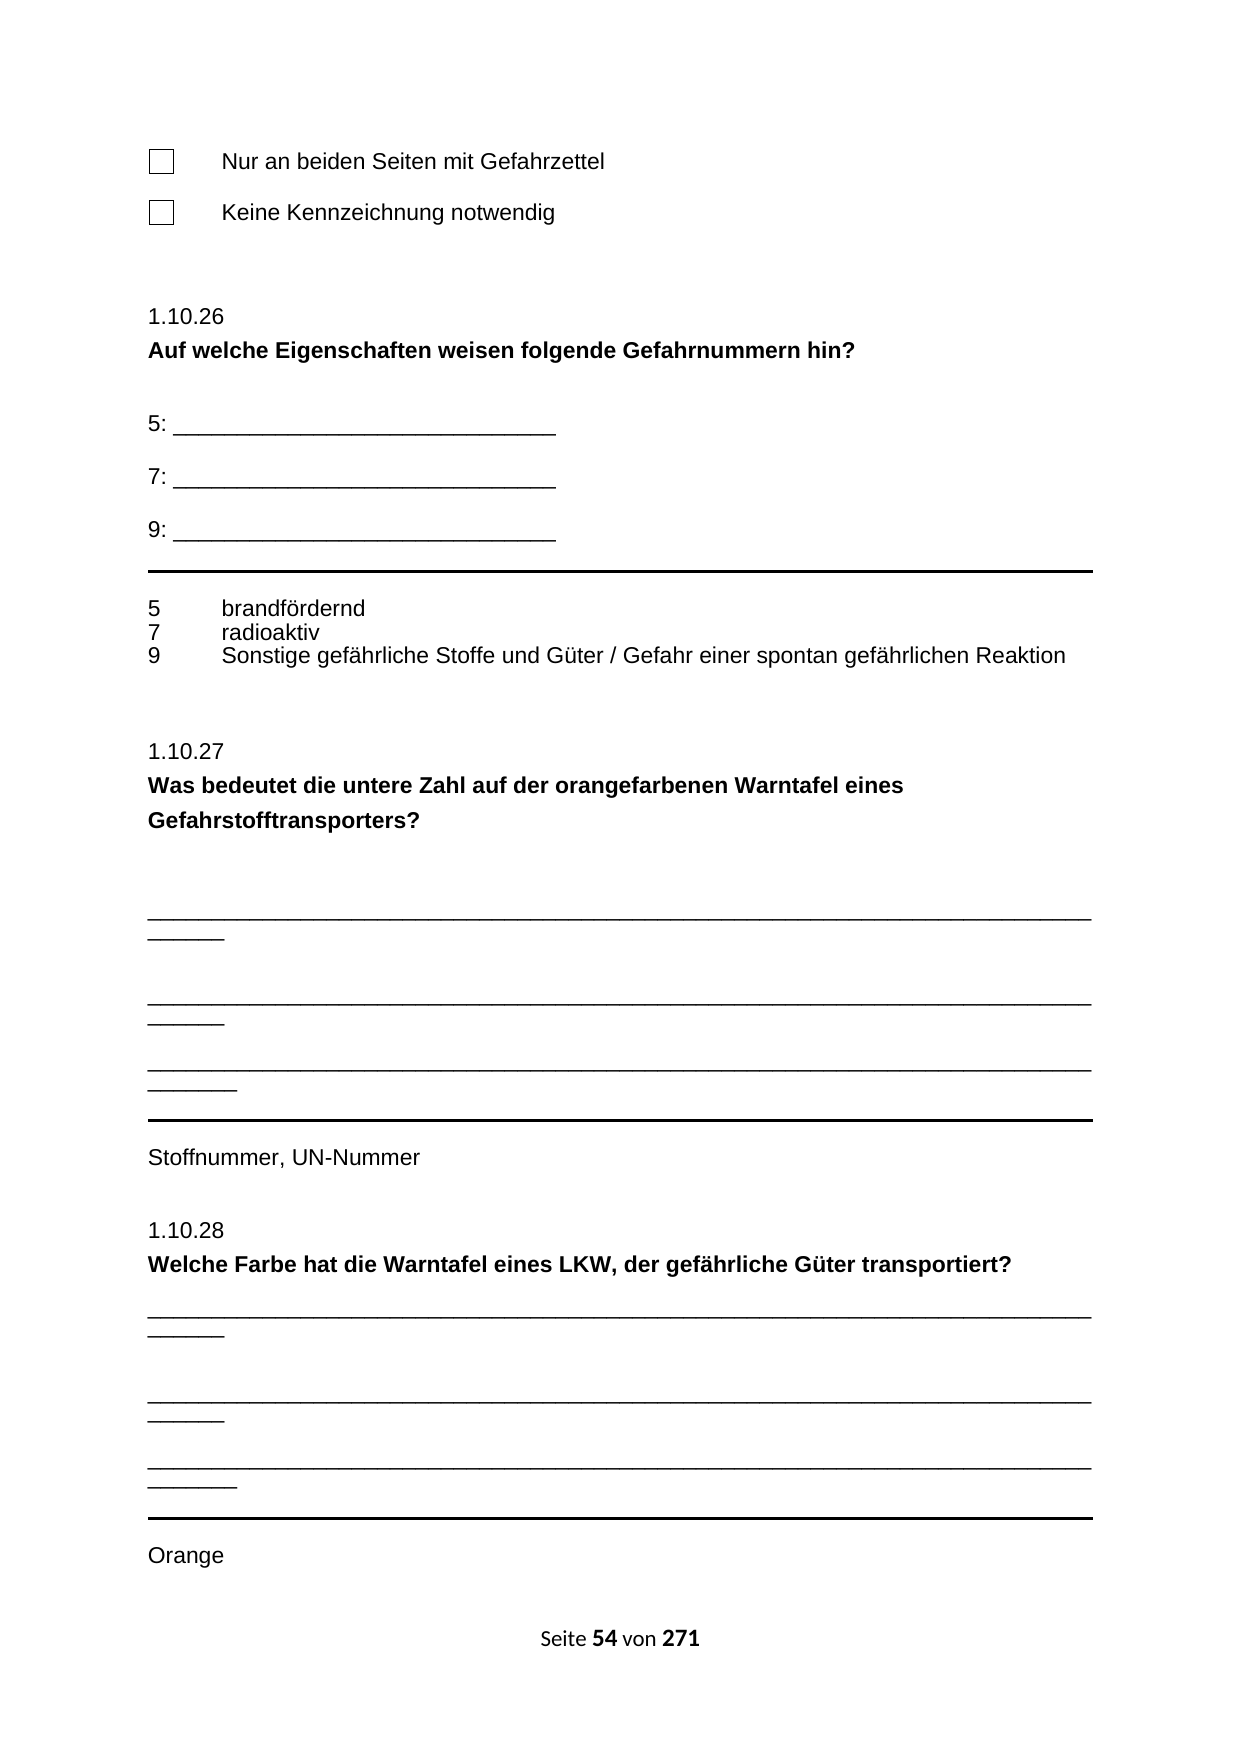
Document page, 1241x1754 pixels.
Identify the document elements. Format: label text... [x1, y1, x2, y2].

text ________________________________________________________________________________ [148, 882, 1093, 940]
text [148, 1365, 1093, 1422]
text 9: ______________________________ [148, 516, 1093, 542]
text Auf welche Eigenschaften weisen folgende Gefahrnummern hin? [148, 330, 1093, 365]
text Was bedeutet die untere Zahl auf der orangefarbenen Warntafel eines Gefahrstofftransporters? [148, 765, 1093, 836]
text Stoffnummer, UN-Nummer [148, 1147, 1093, 1171]
text 7 radioaktiv [148, 622, 1093, 645]
text Nur an beiden Seiten mit Gefahrzettel [148, 148, 1093, 174]
text 1.10.26 [148, 303, 1093, 330]
text 1.10.28 [148, 1217, 1093, 1244]
text ________________________________________________________________________________ [148, 1279, 1093, 1337]
text 5: ______________________________ [148, 410, 1093, 437]
text 1.10.27 [148, 738, 1093, 765]
text _________________________________________________________________________________ [148, 1450, 1093, 1488]
text Welche Farbe hat die Warntafel eines LKW, der gefährliche Güter transportiert? [148, 1244, 1093, 1279]
text 9 Sonstige gefährliche Stoffe und Güter / Gefahr einer spontan gefährlichen Reaktion [148, 645, 1093, 668]
text _________________________________________________________________________________ [148, 1052, 1093, 1091]
text Keine Kennzeichnung notwendig [148, 199, 1093, 225]
text 5 brandfördernd [148, 598, 1093, 622]
text ________________________________________________________________________________ [148, 967, 1093, 1025]
text Orange [148, 1545, 1093, 1568]
text 7: ______________________________ [148, 463, 1093, 489]
